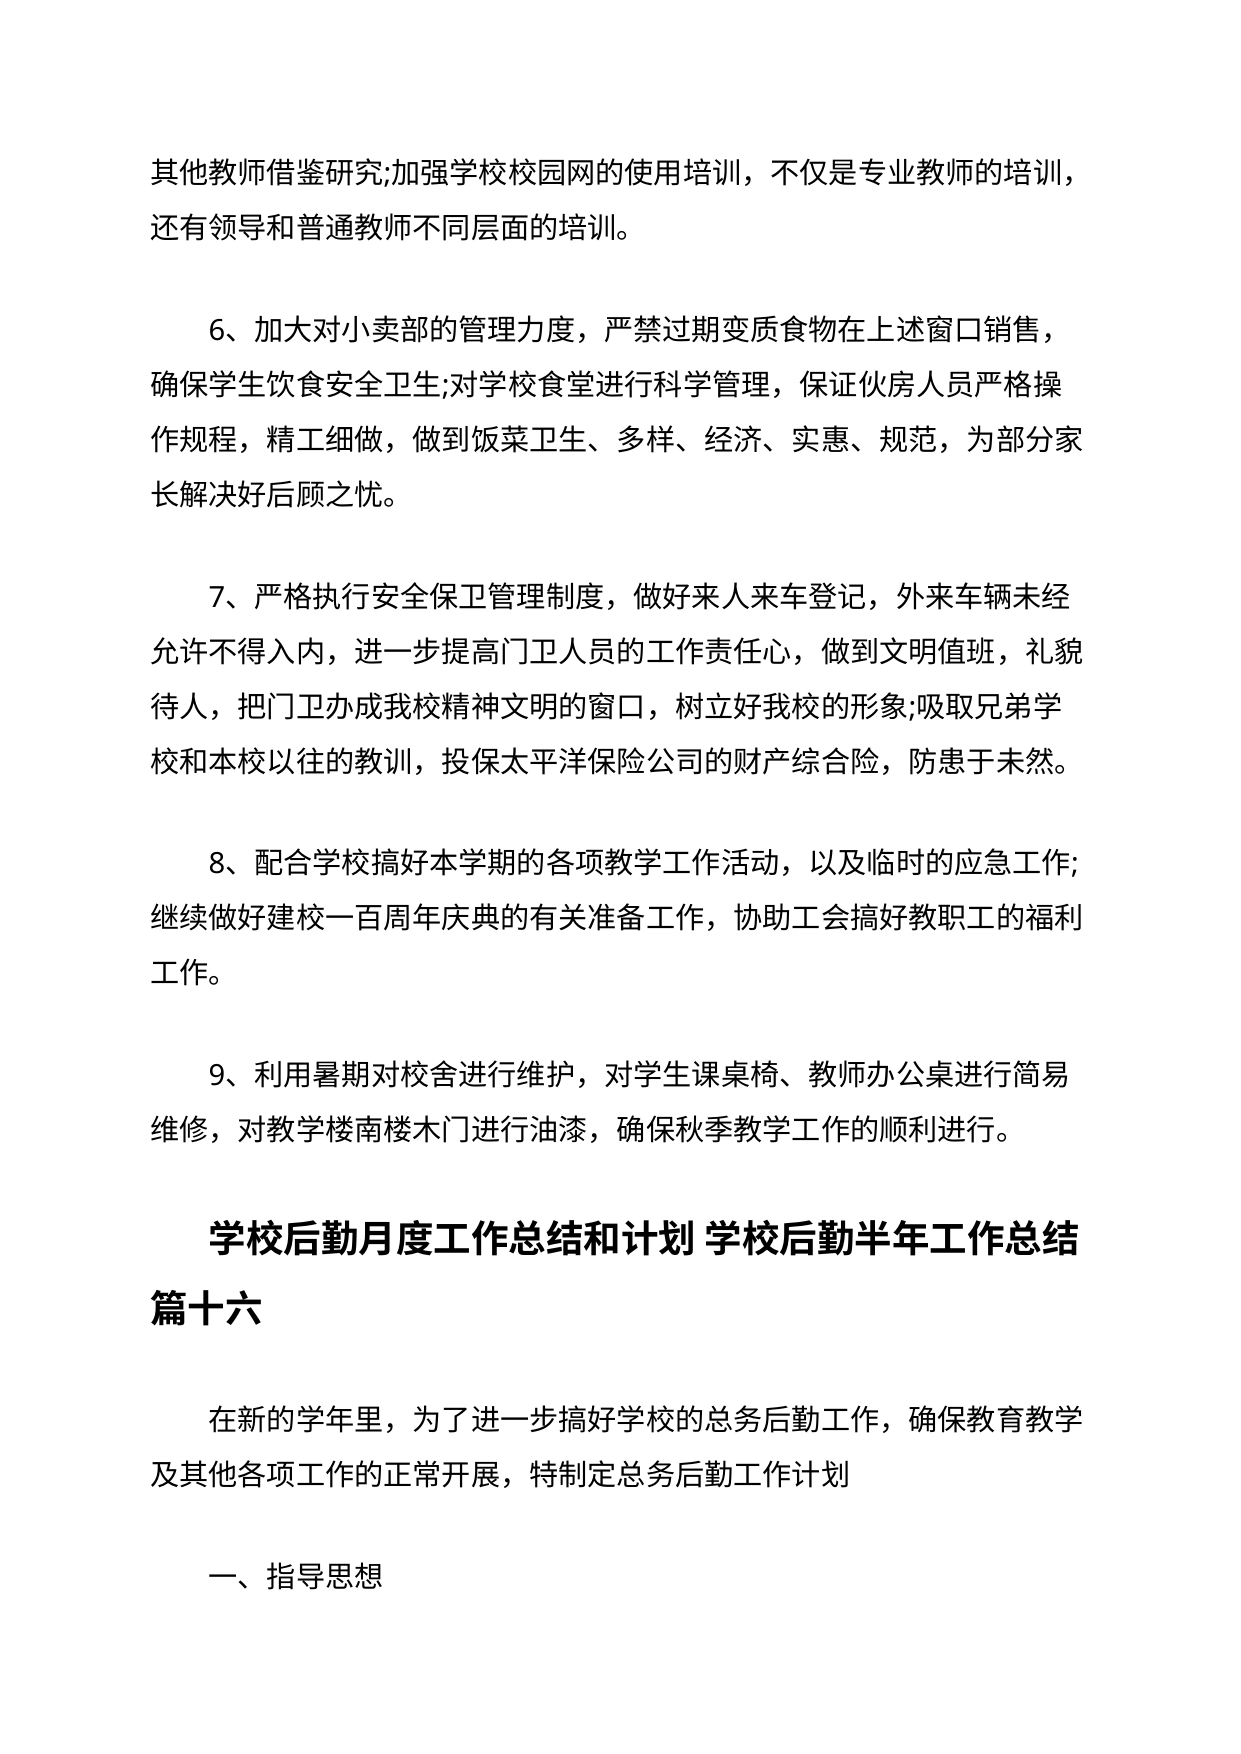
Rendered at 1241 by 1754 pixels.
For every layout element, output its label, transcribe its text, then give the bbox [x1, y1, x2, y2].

text 7、严格执行安全保卫管理制度，做好来人来车登记，外来车辆未经允许不得入内，进一步提高门卫人员的工作责任心，做到文明值班，礼貌待人，把门卫办成我校精神文明的窗口，树立好我校的形象;吸取兄弟学校和本校以往的教训，投保太平洋保险公司的财产综合险，防患于未然。 [150, 573, 1090, 781]
text 8、配合学校搞好本学期的各项教学工作活动，以及临时的应急工作;继续做好建校一百周年庆典的有关准备工作，协助工会搞好教职工的福利工作。 [150, 840, 1090, 992]
text 9、利用暑期对校舍进行维护，对学生课桌椅、教师办公桌进行简易维修，对教学楼南楼木门进行油漆，确保秋季教学工作的顺利进行。 [150, 1052, 1090, 1149]
text 一、指导思想 [150, 1553, 1090, 1595]
text 学校后勤月度工作总结和计划 学校后勤半年工作总结篇十六 [150, 1208, 1090, 1333]
text 6、加大对小卖部的管理力度，严禁过期变质食物在上述窗口销售，确保学生饮食安全卫生;对学校食堂进行科学管理，保证伙房人员严格操作规程，精工细做，做到饭菜卫生、多样、经济、实惠、规范，为部分家长解决好后顾之忧。 [150, 307, 1090, 514]
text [150, 150, 1090, 247]
text 在新的学年里，为了进一步搞好学校的总务后勤工作，确保教育教学及其他各项工作的正常开展，特制定总务后勤工作计划 [150, 1396, 1090, 1494]
